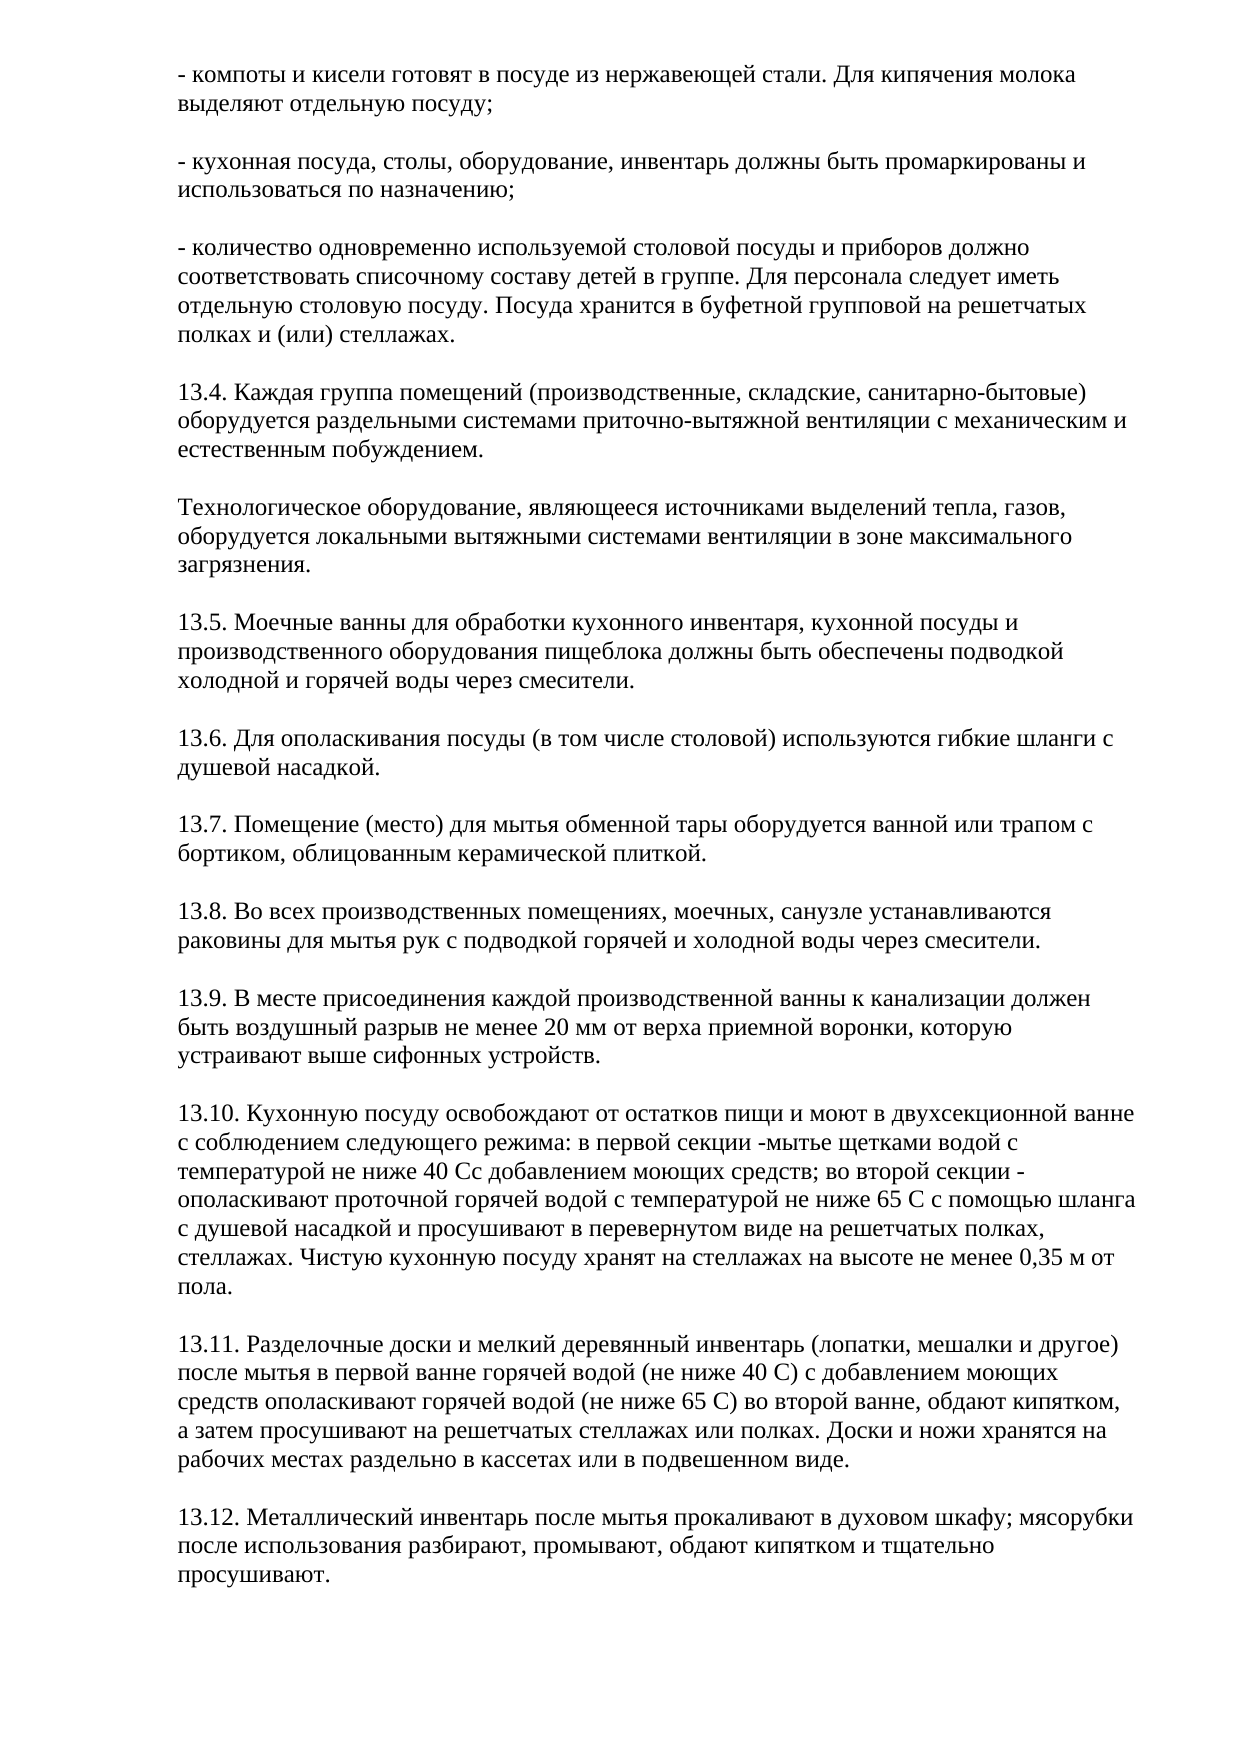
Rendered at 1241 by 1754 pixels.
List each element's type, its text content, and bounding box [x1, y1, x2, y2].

text 13.10. Кухонную посуду освобождают от остатков пищи и моют в двухсекционной ванне с соблюдением следующего режима: в первой секции -мытье щетками водой с температурой не ниже 40 Сс добавлением моющих средств; во второй секции - ополаскивают проточной горячей водой с температурой не ниже 65 С с помощью шланга с душевой насадкой и просушивают в перевернутом виде на решетчатых полках, стеллажах. Чистую кухонную посуду хранят на стеллажах на высоте не менее 0,35 м от пола. [177, 1098, 1137, 1299]
text 13.5. Моечные ванны для обработки кухонного инвентаря, кухонной посуды и производственного оборудования пищеблока должны быть обеспечены подводкой холодной и горячей воды через смесители. [177, 607, 1137, 694]
text 13.8. Во всех производственных помещениях, моечных, санузле устанавливаются раковины для мытья рук с подводкой горячей и холодной воды через смесители. [177, 896, 1137, 954]
text Технологическое оборудование, являющееся источниками выделений тепла, газов, оборудуется локальными вытяжными системами вентиляции в зоне максимального загрязнения. [177, 492, 1137, 578]
text 13.12. Металлический инвентарь после мытья прокаливают в духовом шкафу; мясорубки после использования разбирают, промывают, обдают кипятком и тщательно просушивают. [177, 1502, 1137, 1588]
text - компоты и кисели готовят в посуде из нержавеющей стали. Для кипячения молока выделяют отдельную посуду; [177, 59, 1137, 117]
text 13.4. Каждая группа помещений (производственные, складские, санитарно-бытовые) оборудуется раздельными системами приточно-вытяжной вентиляции с механическим и естественным побуждением. [177, 377, 1137, 463]
text 13.7. Помещение (место) для мытья обменной тары оборудуется ванной или трапом с бортиком, облицованным керамической плиткой. [177, 809, 1137, 867]
text - количество одновременно используемой столовой посуды и приборов должно соответствовать списочному составу детей в группе. Для персонала следует иметь отдельную столовую посуду. Посуда хранится в буфетной групповой на решетчатых полках и (или) стеллажах. [177, 232, 1137, 347]
text - кухонная посуда, столы, оборудование, инвентарь должны быть промаркированы и использоваться по назначению; [177, 146, 1137, 203]
text 13.9. В месте присоединения каждой производственной ванны к канализации должен быть воздушный разрыв не менее 20 мм от верха приемной воронки, которую устраивают выше сифонных устройств. [177, 983, 1137, 1069]
text 13.6. Для ополаскивания посуды (в том числе столовой) используются гибкие шланги с душевой насадкой. [177, 723, 1137, 780]
text 13.11. Разделочные доски и мелкий деревянный инвентарь (лопатки, мешалки и другое) после мытья в первой ванне горячей водой (не ниже 40 С) с добавлением моющих средств ополаскивают горячей водой (не ниже 65 С) во второй ванне, обдают кипятком, а затем просушивают на решетчатых стеллажах или полках. Доски и ножи хранятся на рабочих местах раздельно в кассетах или в подвешенном виде. [177, 1329, 1137, 1472]
